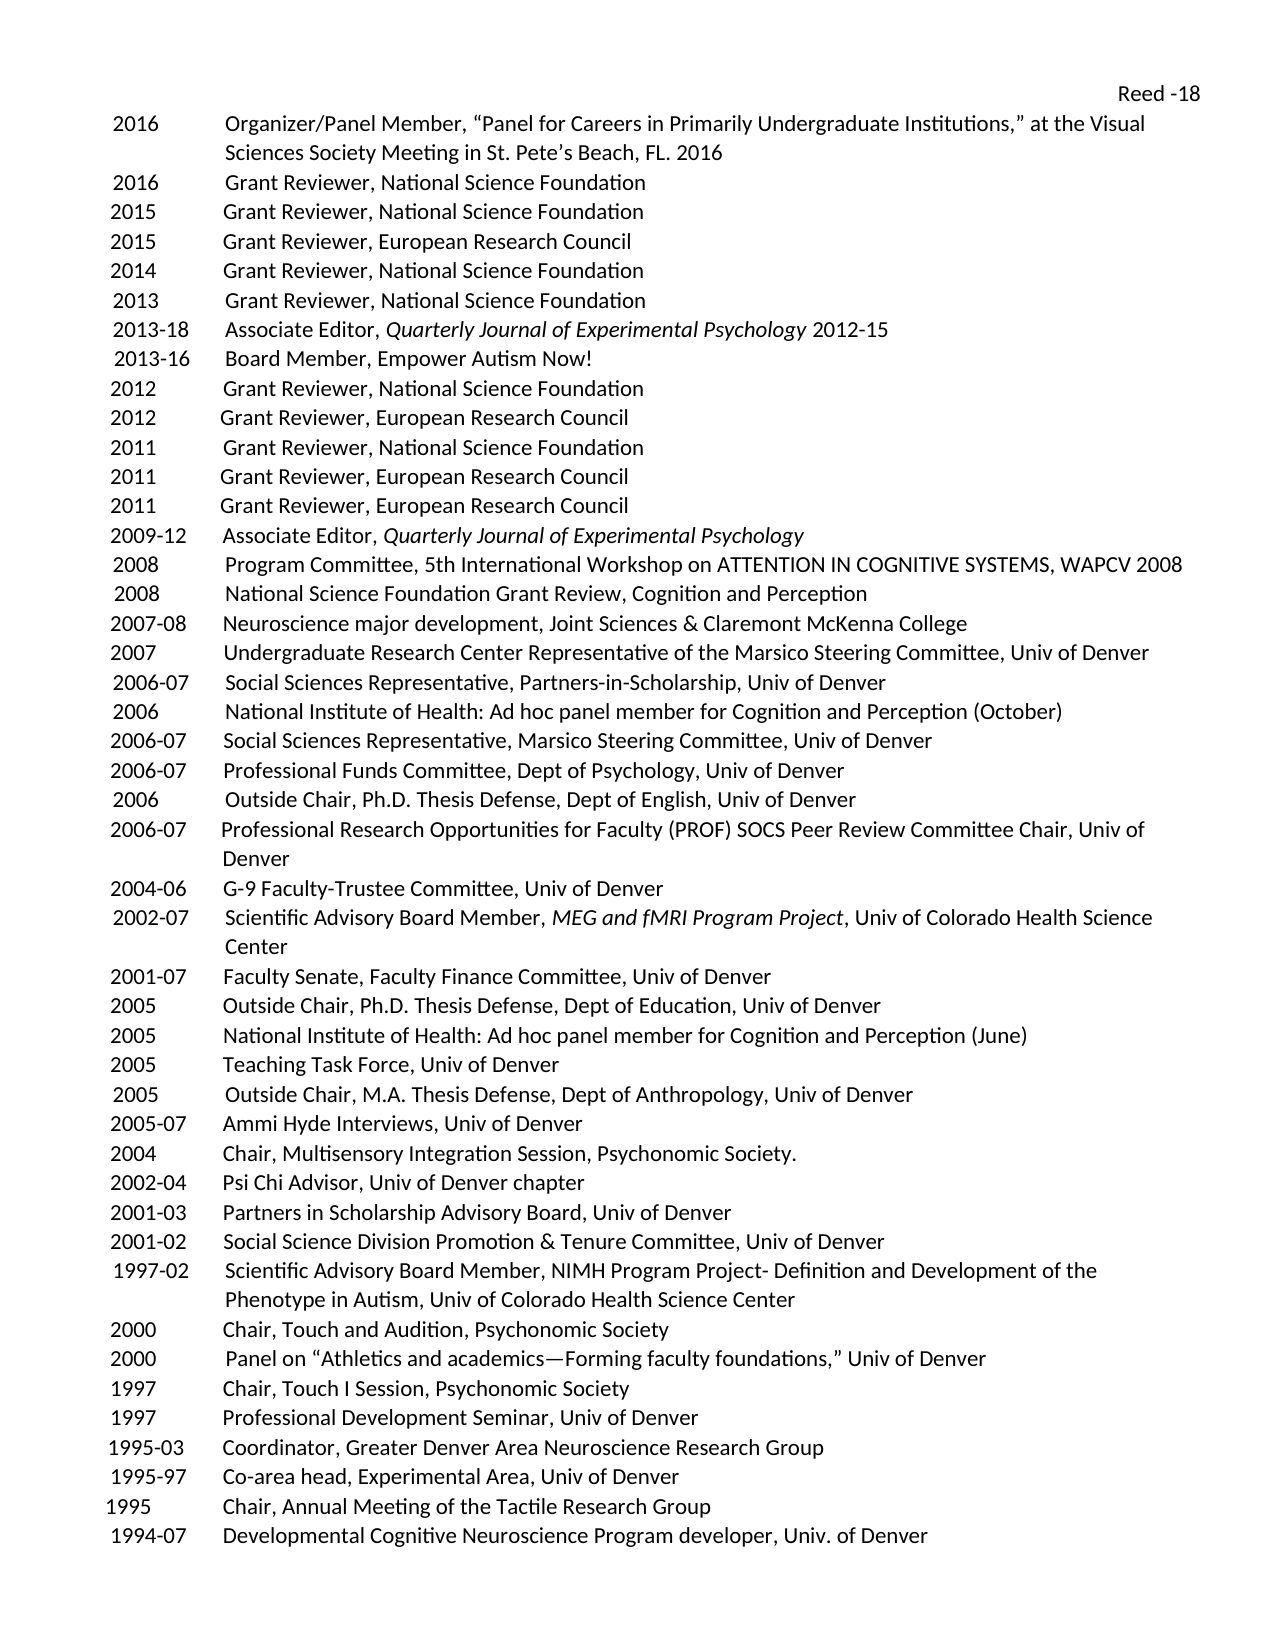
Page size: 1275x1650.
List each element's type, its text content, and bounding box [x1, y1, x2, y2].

text 2005 Teaching Task Force, Univ of Denver [75, 1168, 1200, 1196]
text 2002-07 Scientific Advisory Board Member, MEG and fMRI Program Project, Univ of Colorado Health Science Center [112, 1021, 1200, 1078]
text 2005 Outside Chair, Ph.D. Thesis Defense, Dept of Education, Univ of Denver [75, 1109, 1200, 1137]
text 2014 Grant Reviewer, National Science Foundation [75, 374, 1200, 402]
text 2008 Program Committee, 5th International Workshop on ATTENTION IN COGNITIVE SYSTEMS, WAPCV 2008 2008 National Science Foundation Grant Review, Cognition and Perception [112, 668, 1200, 724]
text Denver [75, 962, 1200, 990]
list National Institute of Health: Ad hoc panel member for Cognition and Perception (October) [112, 814, 1200, 842]
text 2001-02 Social Science Division Promotion & Tenure Committee, Univ of Denver [75, 1344, 1200, 1372]
text 2000 Panel on “Athletics and academics—Forming faculty foundations,” Univ of Denver [75, 1462, 1200, 1490]
text 2011 Grant Reviewer, European Research Council [75, 609, 1200, 637]
text 2007 Undergraduate Research Center Representative of the Marsico Steering Committee, Univ of Denver [75, 756, 1200, 783]
text 2011 Grant Reviewer, European Research Council [75, 579, 1200, 607]
text 2017 Grant Reviewer, National Science Foundation [75, 197, 1200, 225]
text 2004-06 G-9 Faculty-Trustee Committee, Univ of Denver [75, 991, 1200, 1019]
text 2001-03 Partners in Scholarship Advisory Board, Univ of Denver [75, 1315, 1200, 1343]
text 2015 Grant Reviewer, European Research Council [75, 344, 1200, 372]
list Outside Chair, M.A. Thesis Defense, Dept of Anthropology, Univ of Denver [112, 1197, 1200, 1225]
text 2012 Grant Reviewer, National Science Foundation [75, 491, 1200, 519]
text 2001-07 Faculty Senate, Faculty Finance Committee, Univ of Denver [75, 1079, 1200, 1107]
text 2009-12 Associate Editor, Quarterly Journal of Experimental Psychology [75, 638, 1200, 666]
list Outside Chair, Ph.D. Thesis Defense, Dept of English, Univ of Denver [112, 903, 1200, 931]
text 2007-08 Neuroscience major development, Joint Sciences & Claremont McKenna College [75, 726, 1200, 754]
text 2005 National Institute of Health: Ad hoc panel member for Cognition and Perception (June) [75, 1138, 1200, 1166]
text 2006-07 Social Sciences Representative, Partners-in-Scholarship, Univ of Denver [112, 785, 1200, 813]
text 2002-04 Psi Chi Advisor, Univ of Denver chapter [75, 1286, 1200, 1313]
text 2017 Coordinator, “Teaching Undergraduate Cognitive Electrophysiology Workshop” (Richmond, VA) [75, 109, 1200, 138]
text 2006-07 Social Sciences Representative, Marsico Steering Committee, Univ of Denver [75, 844, 1200, 872]
text 1997 Professional Development Seminar, Univ of Denver [75, 1521, 1200, 1549]
text 2006-07 Professional Funds Committee, Dept of Psychology, Univ of Denver [75, 873, 1200, 901]
text 2012 Grant Reviewer, European Research Council [75, 520, 1200, 548]
text 2017 Organizer, “Social Lunch for Faculty at Primarily Undergraduate Institutions,” Workshop at the Visual Sciences Society Meeting in St. Pete’s Beach, FL. [112, 139, 1200, 196]
text 2016 Grant Reviewer, National Science Foundation [112, 285, 1148, 313]
text 2004 Chair, Multisensory Integration Session, Psychonomic Society. [75, 1256, 1200, 1284]
text 2000 Chair, Touch and Audition, Psychonomic Society [75, 1432, 1200, 1460]
text 2016 Organizer/Panel Member, “Panel for Careers in Primarily Undergraduate Institutions,” at the Visual Sciences Society Meeting in St. Pete’s Beach, FL. 2016 [112, 227, 1148, 284]
text 1997-02 Scientific Advisory Board Member, NIMH Program Project- Definition and Development of the Phenotype in Autism, Univ of Colorado Health Science Center [112, 1374, 1200, 1431]
text 2013-18 Associate Editor, Quarterly Journal of Experimental Psychology 2012-15 2013-16 Board Member, Empower Autism Now! [112, 433, 889, 489]
text 2015 Grant Reviewer, National Science Foundation [75, 315, 1200, 343]
text 2005-07 Ammi Hyde Interviews, Univ of Denver [75, 1227, 1200, 1254]
text 2006-07 Professional Research Opportunities for Faculty (PROF) SOCS Peer Review Committee Chair, Univ of [75, 932, 1200, 960]
list Grant Reviewer, National Science Foundation [112, 403, 1200, 431]
text 2011 Grant Reviewer, National Science Foundation [75, 550, 1200, 578]
text 1997 Chair, Touch I Session, Psychonomic Society [75, 1491, 1200, 1519]
